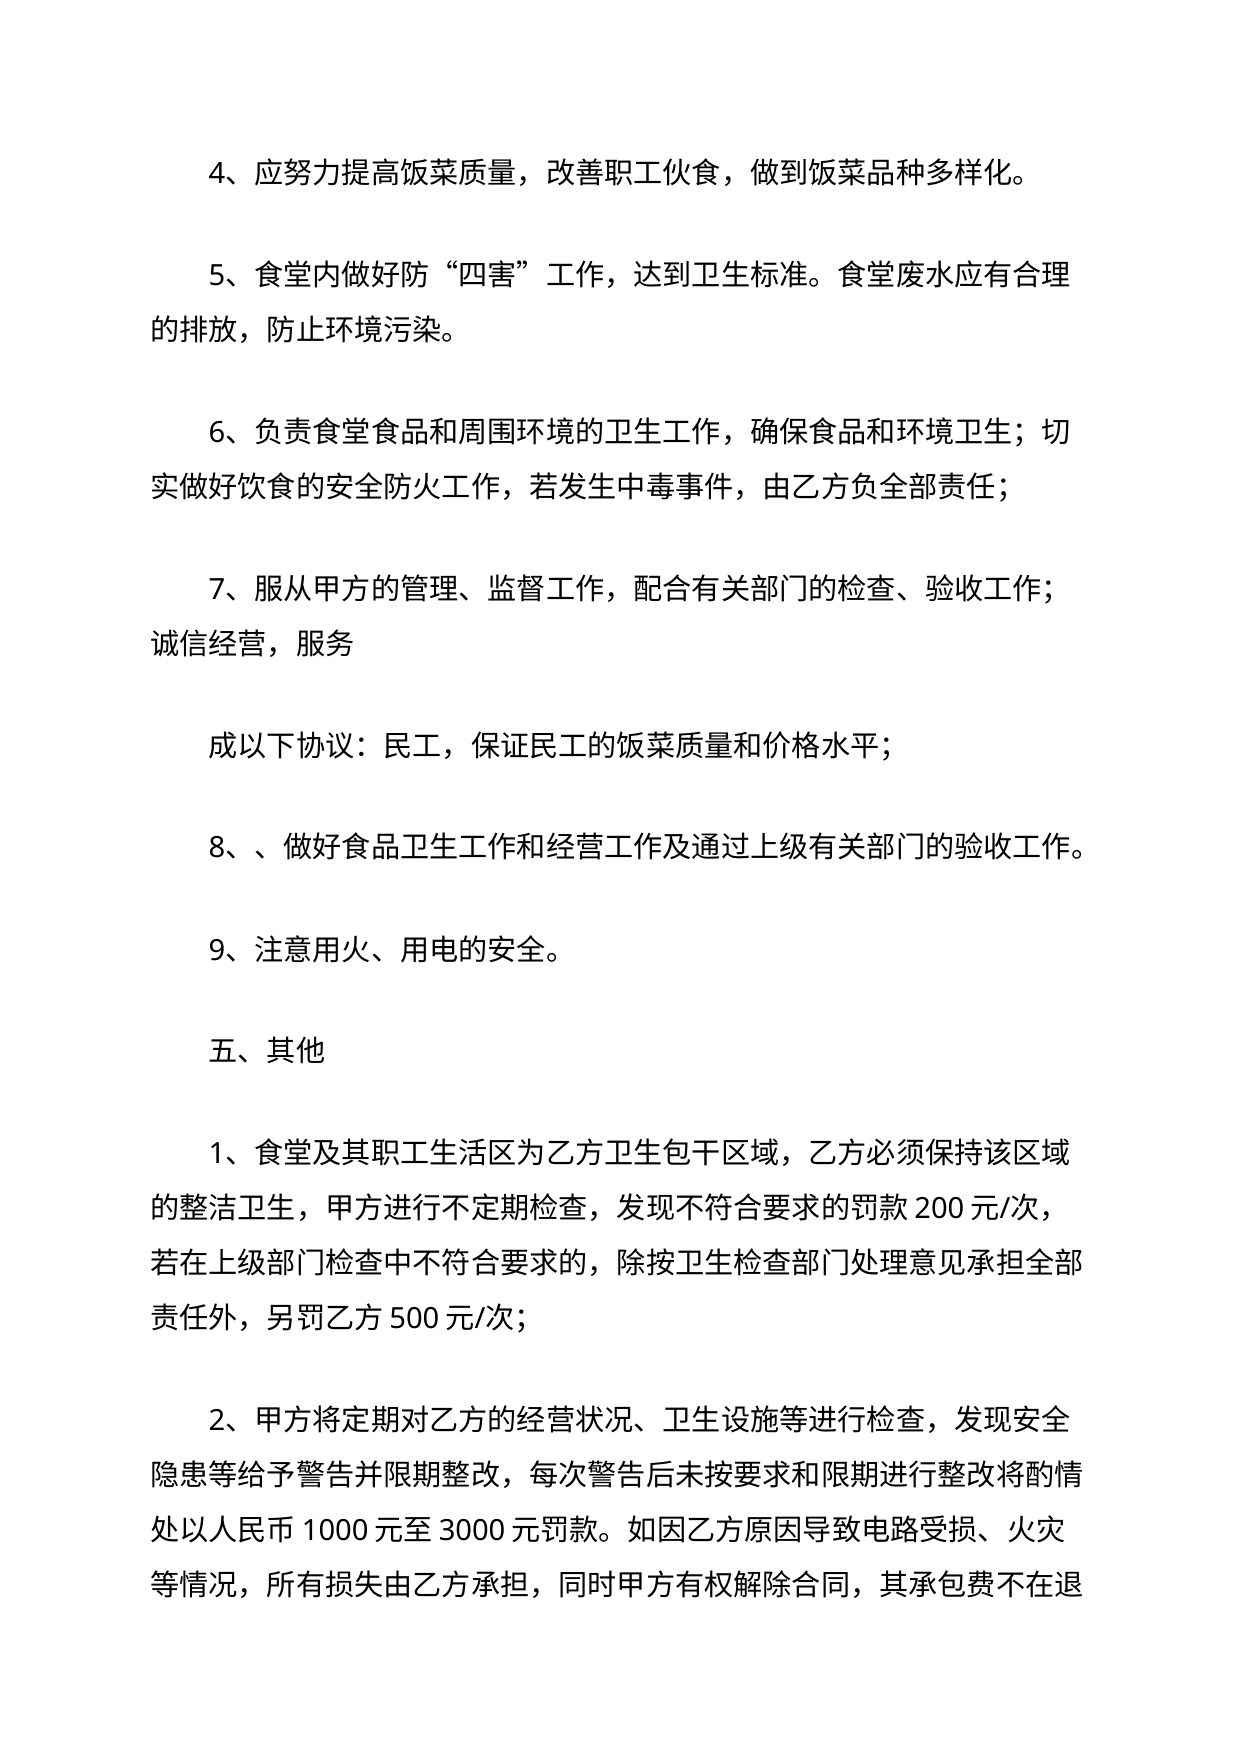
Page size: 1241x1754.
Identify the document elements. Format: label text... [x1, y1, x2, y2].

text 五、其他 [150, 1028, 1090, 1070]
text 5、食堂内做好防“四害”工作，达到卫生标准。食堂废水应有合理的排放，防止环境污染。 [150, 252, 1090, 349]
text 1、食堂及其职工生活区为乙方卫生包干区域，乙方必须保持该区域的整洁卫生，甲方进行不定期检查，发现不符合要求的罚款200元/次，若在上级部门检查中不符合要求的，除按卫生检查部门处理意见承担全部责任外，另罚乙方500元/次； [150, 1130, 1090, 1337]
text 4、应努力提高饭菜质量，改善职工伙食，做到饭菜品种多样化。 [150, 150, 1090, 192]
text 8、、做好食品卫生工作和经营工作及通过上级有关部门的验收工作。 [150, 824, 1090, 866]
text 9、注意用火、用电的安全。 [150, 926, 1090, 968]
text 6、负责食堂食品和周围环境的卫生工作，确保食品和环境卫生；切实做好饮食的安全防火工作，若发生中毒事件，由乙方负全部责任； [150, 409, 1090, 506]
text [150, 1397, 1090, 1604]
text 成以下协议：民工，保证民工的饭菜质量和价格水平； [150, 722, 1090, 764]
text 7、服从甲方的管理、监督工作，配合有关部门的检查、验收工作；诚信经营，服务 [150, 566, 1090, 663]
